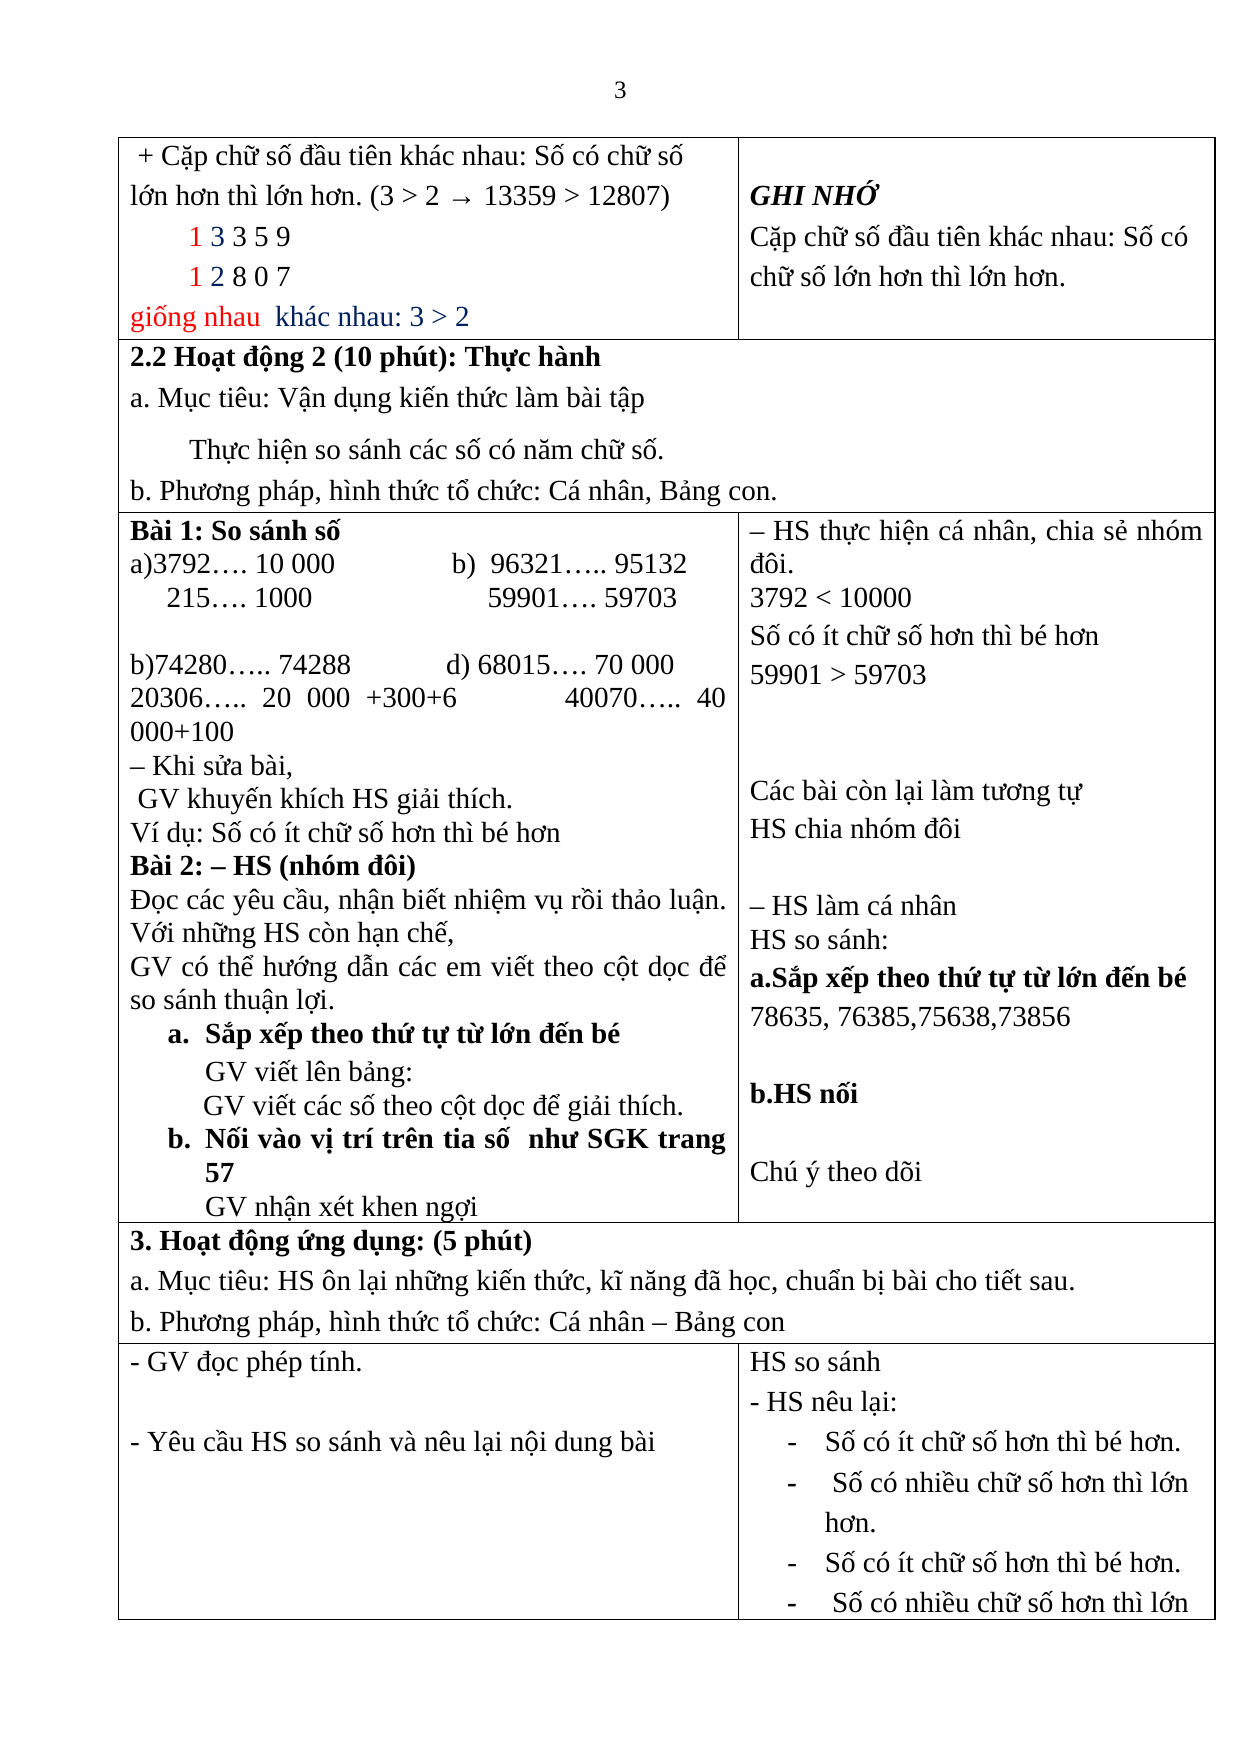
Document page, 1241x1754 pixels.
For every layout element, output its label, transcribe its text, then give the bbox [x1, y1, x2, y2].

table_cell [119, 138, 738, 338]
table_cell Bài 1: So sánh số a)3792…. 10 000 b) 96321….. 95132 215…. 1000 59901…. 59703 b)74280….. 74288 d) 68015…. 70 000 20306….. 20 000 +300+6 40070….. 40 000+100 – Khi sửa bài, GV khuyến khích HS giải thích. Ví dụ: Số có ít chữ số hơn thì bé hơn Bài 2: – HS (nhóm đôi) Đọc các yêu cầu, nhận biết nhiệm vụ rồi thảo luận. Với những HS còn hạn chế, GV có thể hướng dẫn các em viết theo cột dọc để so sánh thuận lợi. Sắp xếp theo thứ tự từ lớn đến bé GV viết lên bảng: GV viết các số theo cột dọc để giải thích. Nối vào vị trí trên tia số như SGK trang 57 GV nhận xét khen ngợi [119, 513, 738, 1222]
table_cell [739, 138, 1214, 338]
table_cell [739, 1344, 1214, 1619]
table_cell 3. Hoạt động ứng dụng: (5 phút) a. Mục tiêu: HS ôn lại những kiến thức, kĩ năng đã học, chuẩn bị bài cho tiết sau. b. Phương pháp, hình thức tổ chức: Cá nhân – Bảng con [119, 1223, 1214, 1343]
table_cell – HS thực hiện cá nhân, chia sẻ nhóm đôi. 3792 < 10000 Số có ít chữ số hơn thì bé hơn 59901 > 59703 Các bài còn lại làm tương tự HS chia nhóm đôi – HS làm cá nhân HS so sánh: a.Sắp xếp theo thứ tự từ lớn đến bé 78635, 76385,75638,73856 b.HS nối Chú ý theo dõi [739, 513, 1214, 1222]
table_cell 2.2 Hoạt động 2 (10 phút): Thực hành a. Mục tiêu: Vận dụng kiến thức làm bài tập Thực hiện so sánh các số có năm chữ số. b. Phương pháp, hình thức tổ chức: Cá nhân, Bảng con. [119, 340, 1214, 512]
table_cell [119, 1344, 738, 1619]
